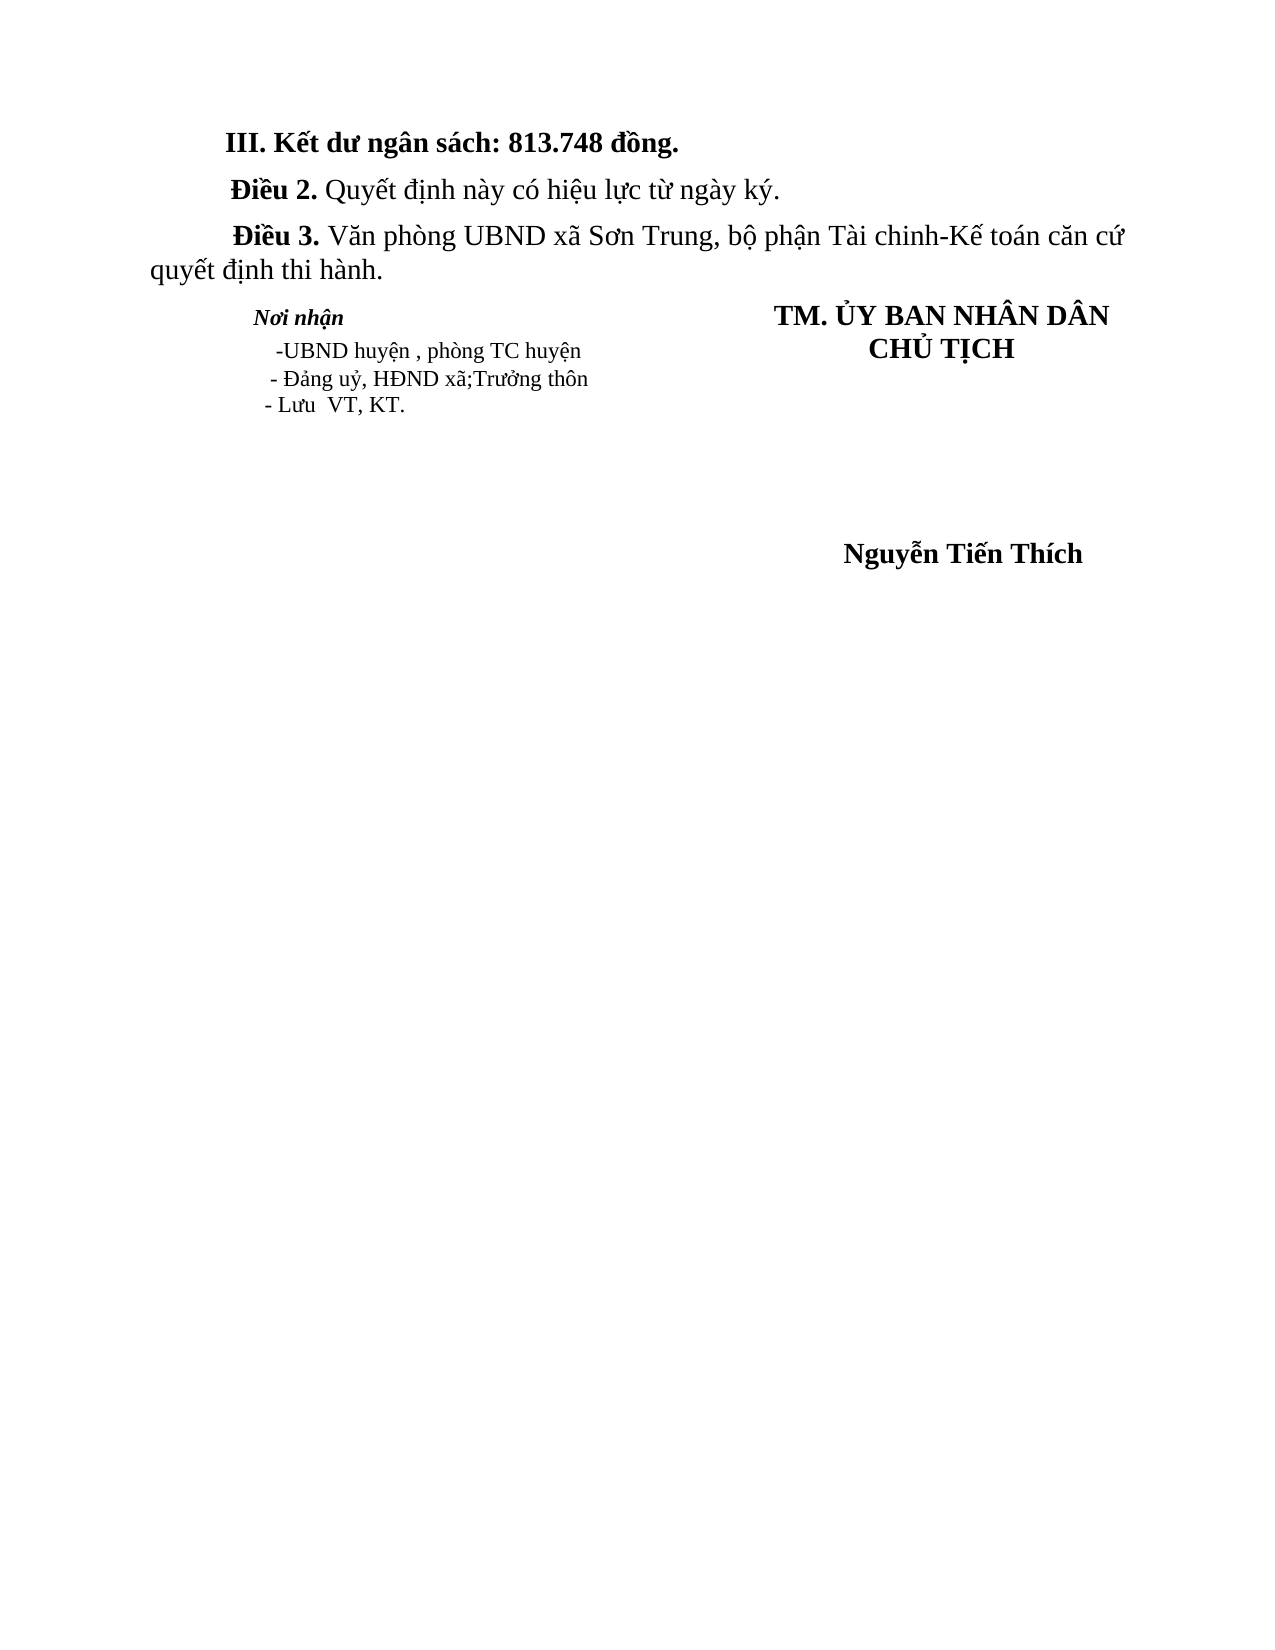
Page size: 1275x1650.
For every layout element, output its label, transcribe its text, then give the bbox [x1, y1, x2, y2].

text - Lưu VT, KT. [150, 391, 1125, 418]
text -UBND huyện , phòng TC huyện CHỦ TỊCH [150, 331, 1125, 365]
text - Đảng uỷ, HĐND xã;Trưởng thôn [150, 365, 1125, 391]
text Điều 3. Văn phòng UBND xã Sơn Trung, bộ phận Tài chinh-Kế toán căn cứ quyết định thi hành. [150, 218, 1125, 285]
text III. Kết dư ngân sách: 813.748 đồng. [150, 122, 1125, 160]
text Nguyễn Tiến Thích [150, 536, 1125, 570]
text Điều 2. Quyết định này có hiệu lực từ ngày ký. [150, 172, 1125, 206]
text Nơi nhận TM. ỦY BAN NHÂN DÂN [150, 298, 1125, 331]
